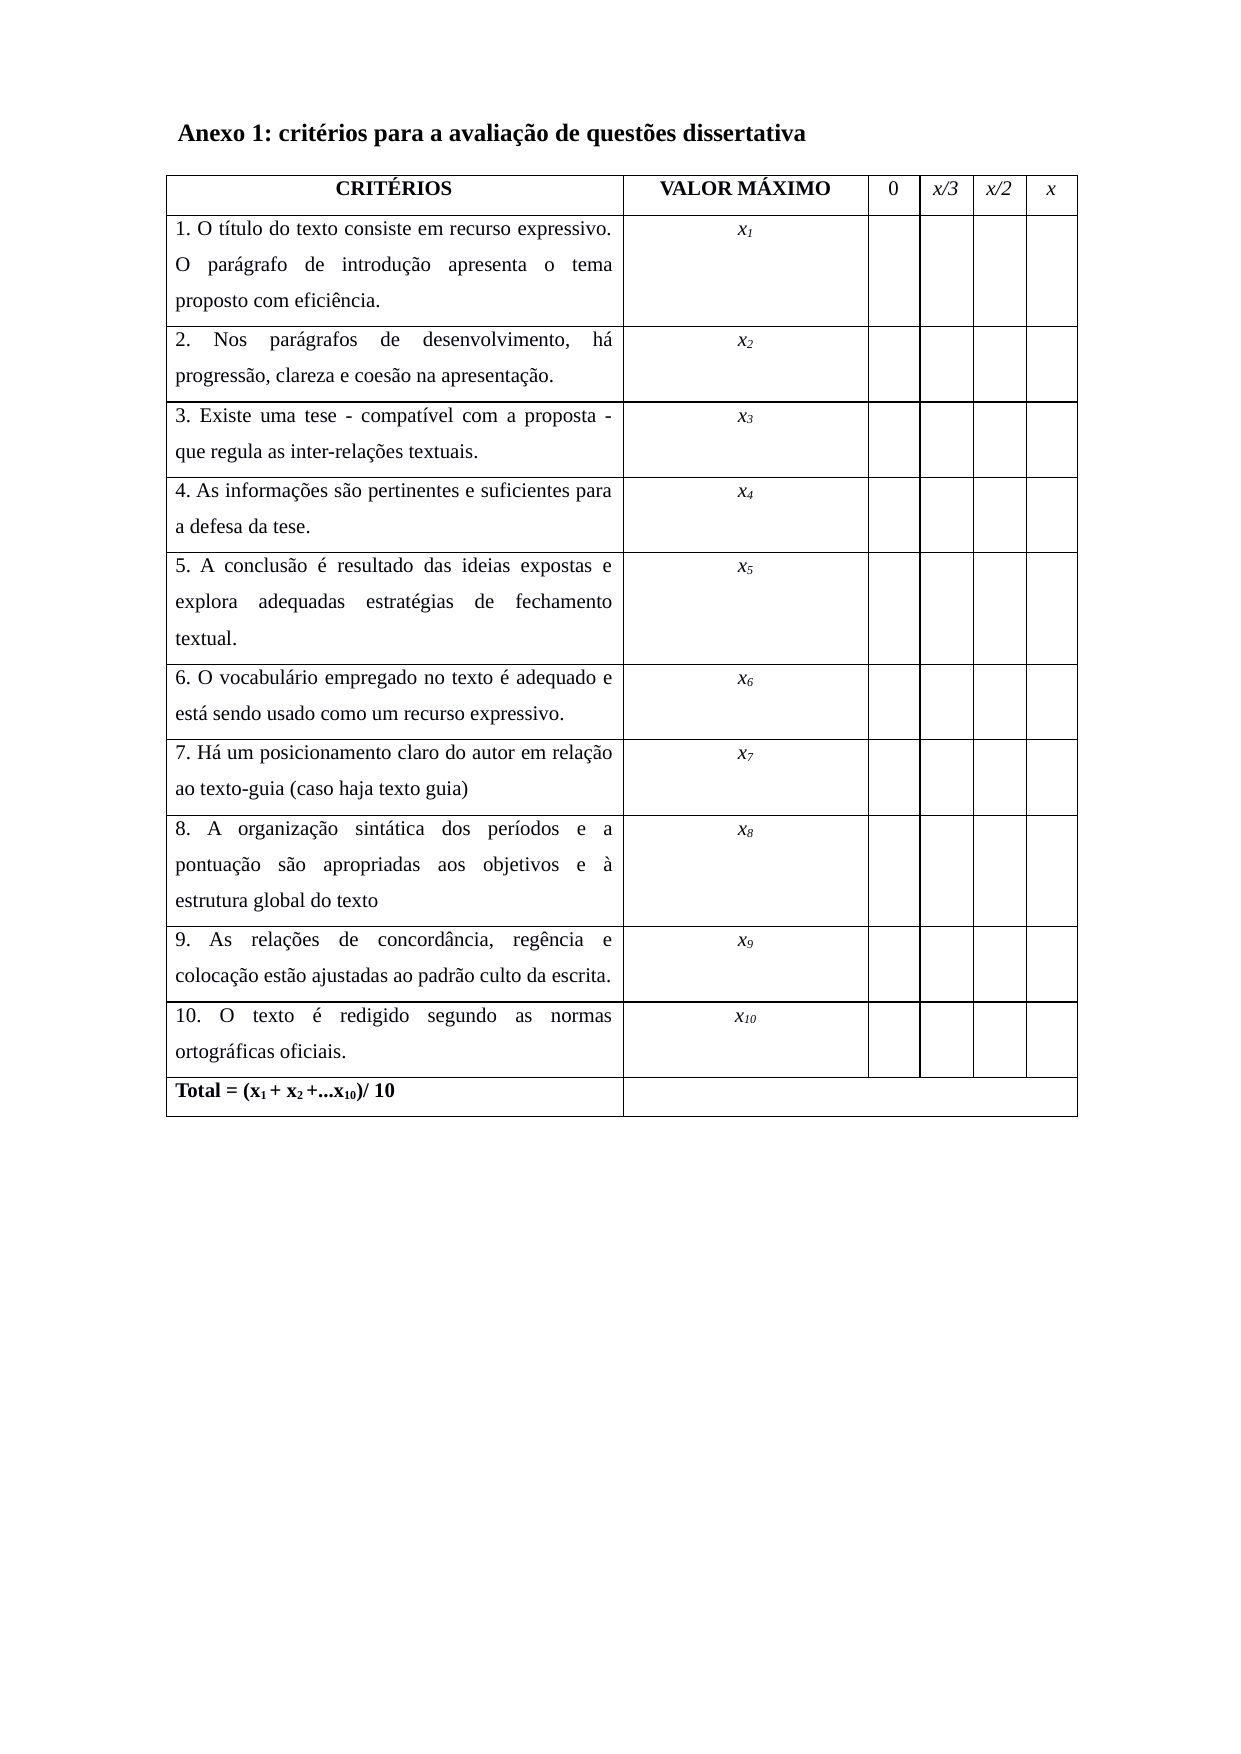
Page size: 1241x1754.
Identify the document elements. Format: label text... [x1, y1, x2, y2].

text Anexo 1: critérios para a avaliação de questões dissertativa [177, 118, 1152, 147]
